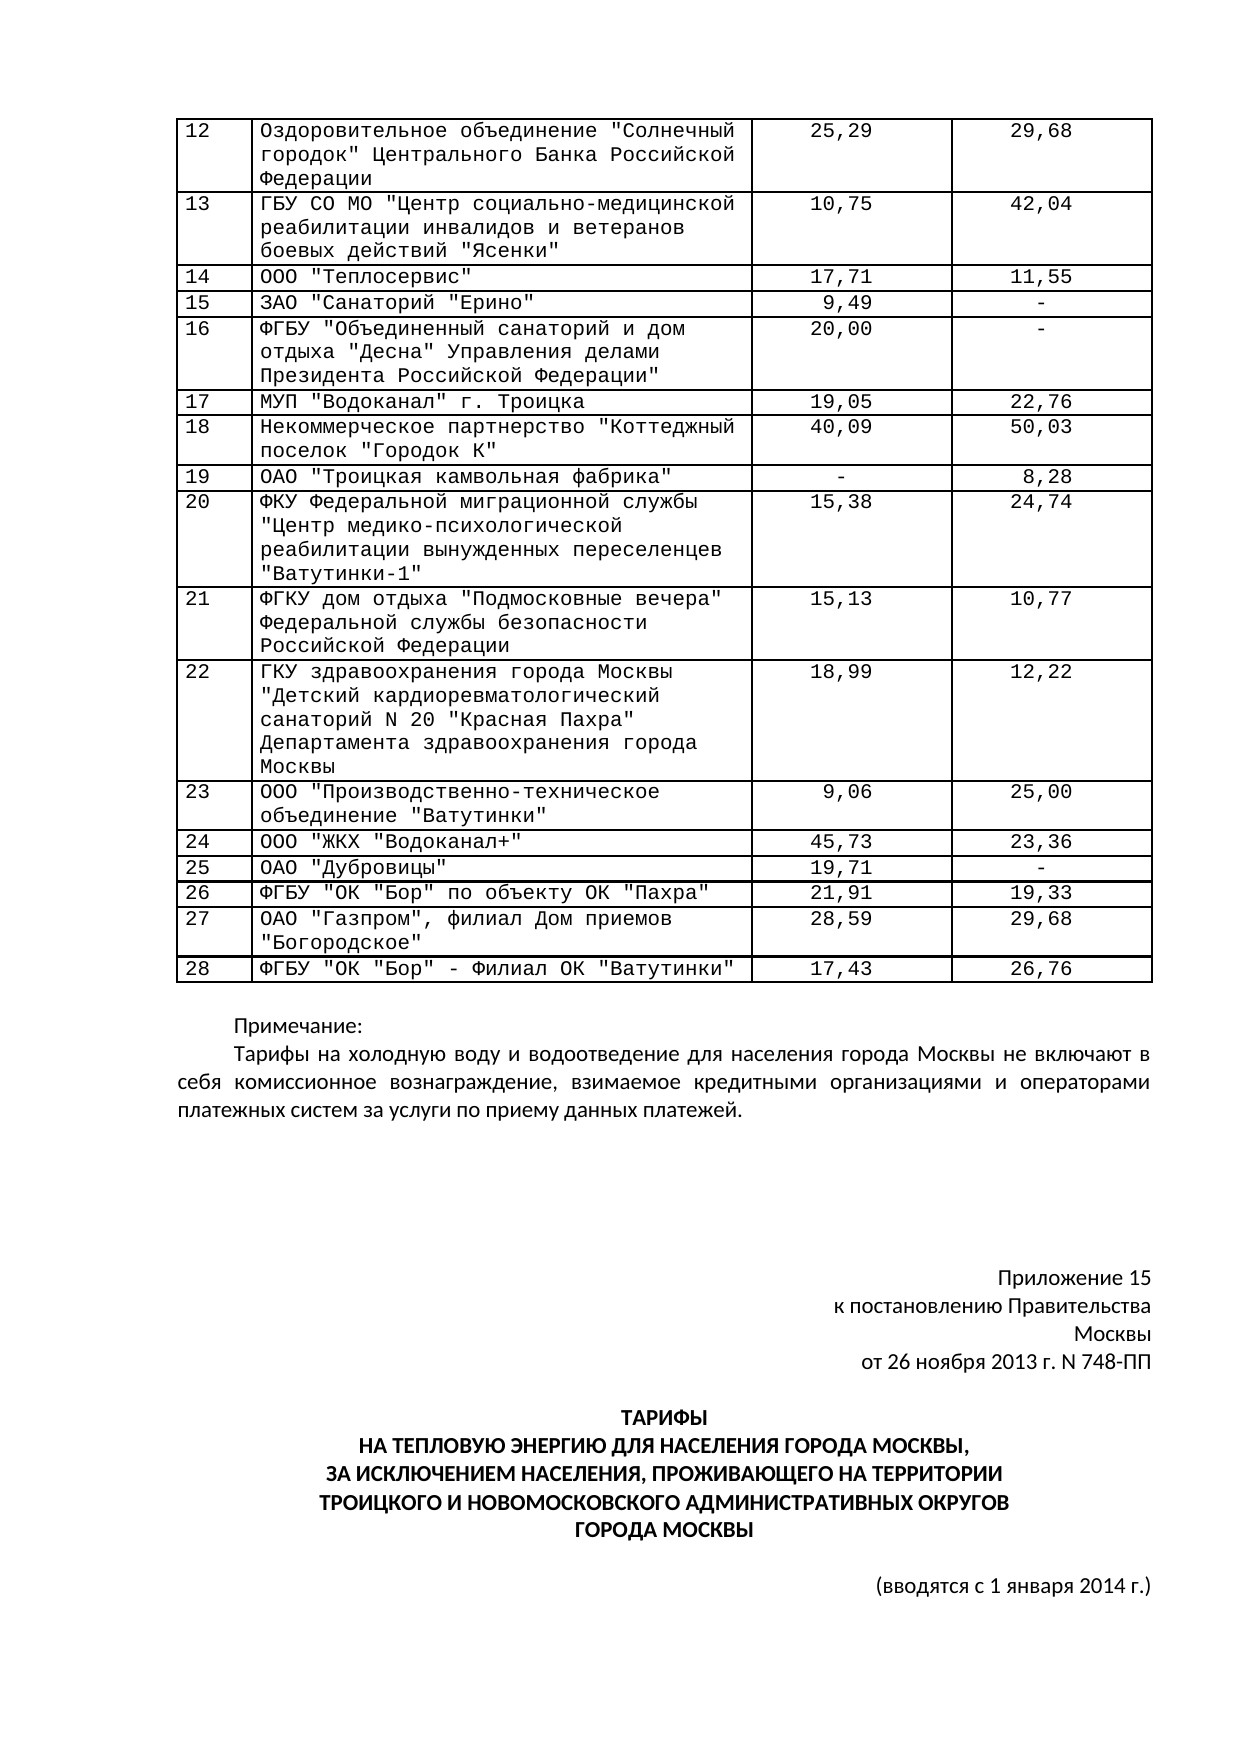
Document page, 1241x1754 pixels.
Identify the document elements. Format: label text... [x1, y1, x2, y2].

table_cell ФГКУ дом отдыха "Подмосковные вечера" Федеральной службы безопасности Российской Федерации [253, 588, 751, 659]
text к постановлению Правительства [177, 1291, 1152, 1319]
table_cell ЗАО "Санаторий "Ерино" [253, 292, 751, 316]
table_cell 13 [178, 193, 251, 264]
table_cell 10,75 [753, 193, 951, 264]
table_cell - [953, 318, 1151, 389]
table_cell 15 [178, 292, 251, 316]
table_cell 45,73 [753, 831, 951, 854]
text (вводятся с 1 января 2014 г.) [177, 1572, 1152, 1600]
table_cell 15,38 [753, 492, 951, 586]
table_cell 21,91 [753, 883, 951, 906]
table_cell ОАО "Газпром", филиал Дом приемов "Богородское" [253, 908, 751, 955]
table_cell 50,03 [953, 416, 1151, 464]
table_cell 16 [178, 318, 251, 389]
table_cell 25 [178, 857, 251, 880]
table_cell 29,68 [953, 120, 1151, 191]
table_cell ООО "Производственно-техническое объединение "Ватутинки" [253, 782, 751, 829]
table_cell 28,59 [753, 908, 951, 955]
table_cell 40,09 [753, 416, 951, 464]
table_cell 18 [178, 416, 251, 464]
table_cell 25,00 [953, 782, 1151, 829]
table_cell 10,77 [953, 588, 1151, 659]
table_cell 17 [178, 391, 251, 414]
table_cell 18,99 [753, 661, 951, 779]
table_cell ОАО "Троицкая камвольная фабрика" [253, 466, 751, 489]
text ГОРОДА МОСКВЫ [177, 1516, 1152, 1544]
table_cell 42,04 [953, 193, 1151, 264]
table_cell 29,68 [953, 908, 1151, 955]
text ЗА ИСКЛЮЧЕНИЕМ НАСЕЛЕНИЯ, ПРОЖИВАЮЩЕГО НА ТЕРРИТОРИИ [177, 1459, 1152, 1488]
table_cell - [753, 466, 951, 489]
table_cell ООО "Теплосервис" [253, 266, 751, 290]
table_cell ГКУ здравоохранения города Москвы "Детский кардиоревматологический санаторий N 20 "Красная Пахра" Департамента здравоохранения города Москвы [253, 661, 751, 779]
text ТАРИФЫ [177, 1403, 1152, 1432]
table_cell ФГБУ "ОК "Бор" по объекту ОК "Пахра" [253, 883, 751, 906]
table_cell 23,36 [953, 831, 1151, 854]
text ТРОИЦКОГО И НОВОМОСКОВСКОГО АДМИНИСТРАТИВНЫХ ОКРУГОВ [177, 1488, 1152, 1516]
table_cell ООО "ЖКХ "Водоканал+" [253, 831, 751, 854]
table_cell 26 [178, 883, 251, 906]
table_cell 19 [178, 466, 251, 489]
table_cell 22,76 [953, 391, 1151, 414]
table_cell 12,22 [953, 661, 1151, 779]
text НА ТЕПЛОВУЮ ЭНЕРГИЮ ДЛЯ НАСЕЛЕНИЯ ГОРОДА МОСКВЫ, [177, 1432, 1152, 1459]
table_cell 24,74 [953, 492, 1151, 586]
table_cell - [953, 857, 1151, 880]
table_cell 25,29 [753, 120, 951, 191]
table_cell 12 [178, 120, 251, 191]
table_cell 20 [178, 492, 251, 586]
table_cell МУП "Водоканал" г. Троицка [253, 391, 751, 414]
table_cell 15,13 [753, 588, 951, 659]
text Тарифы на холодную воду и водоотведение для населения города Москвы не включают в себя комиссионное вознаграждение, взимаемое кредитными организациями и операторами платежных систем за услуги по приему данных платежей. [177, 1039, 1152, 1123]
table_cell Оздоровительное объединение "Солнечный городок" Центрального Банка Российской Федерации [253, 120, 751, 191]
table_cell 27 [178, 908, 251, 955]
table_cell Некоммерческое партнерство "Коттеджный поселок "Городок К" [253, 416, 751, 464]
table_cell 9,06 [753, 782, 951, 829]
table_cell ФГБУ "Объединенный санаторий и дом отдыха "Десна" Управления делами Президента Российской Федерации" [253, 318, 751, 389]
table_cell 17,71 [753, 266, 951, 290]
table_cell 22 [178, 661, 251, 779]
table_cell ФКУ Федеральной миграционной службы "Центр медико-психологической реабилитации вынужденных переселенцев "Ватутинки-1" [253, 492, 751, 586]
table_cell 21 [178, 588, 251, 659]
table_cell 19,33 [953, 883, 1151, 906]
table_cell 11,55 [953, 266, 1151, 290]
table_cell 24 [178, 831, 251, 854]
table_cell ОАО "Дубровицы" [253, 857, 751, 880]
table_cell 9,49 [753, 292, 951, 316]
table_cell 28 [178, 958, 251, 981]
table_cell 19,71 [753, 857, 951, 880]
table_cell 17,43 [753, 958, 951, 981]
table_cell 8,28 [953, 466, 1151, 489]
table_cell 26,76 [953, 958, 1151, 981]
table_cell - [953, 292, 1151, 316]
text от 26 ноября 2013 г. N 748-ПП [177, 1347, 1152, 1376]
table_cell 23 [178, 782, 251, 829]
table_cell 14 [178, 266, 251, 290]
text Москвы [177, 1319, 1152, 1347]
table_cell ФГБУ "ОК "Бор" - Филиал ОК "Ватутинки" [253, 958, 751, 981]
table_cell 20,00 [753, 318, 951, 389]
table_cell 19,05 [753, 391, 951, 414]
text Приложение 15 [177, 1263, 1152, 1291]
text Примечание: [177, 1011, 1152, 1039]
table_cell ГБУ СО МО "Центр социально-медицинской реабилитации инвалидов и ветеранов боевых действий "Ясенки" [253, 193, 751, 264]
